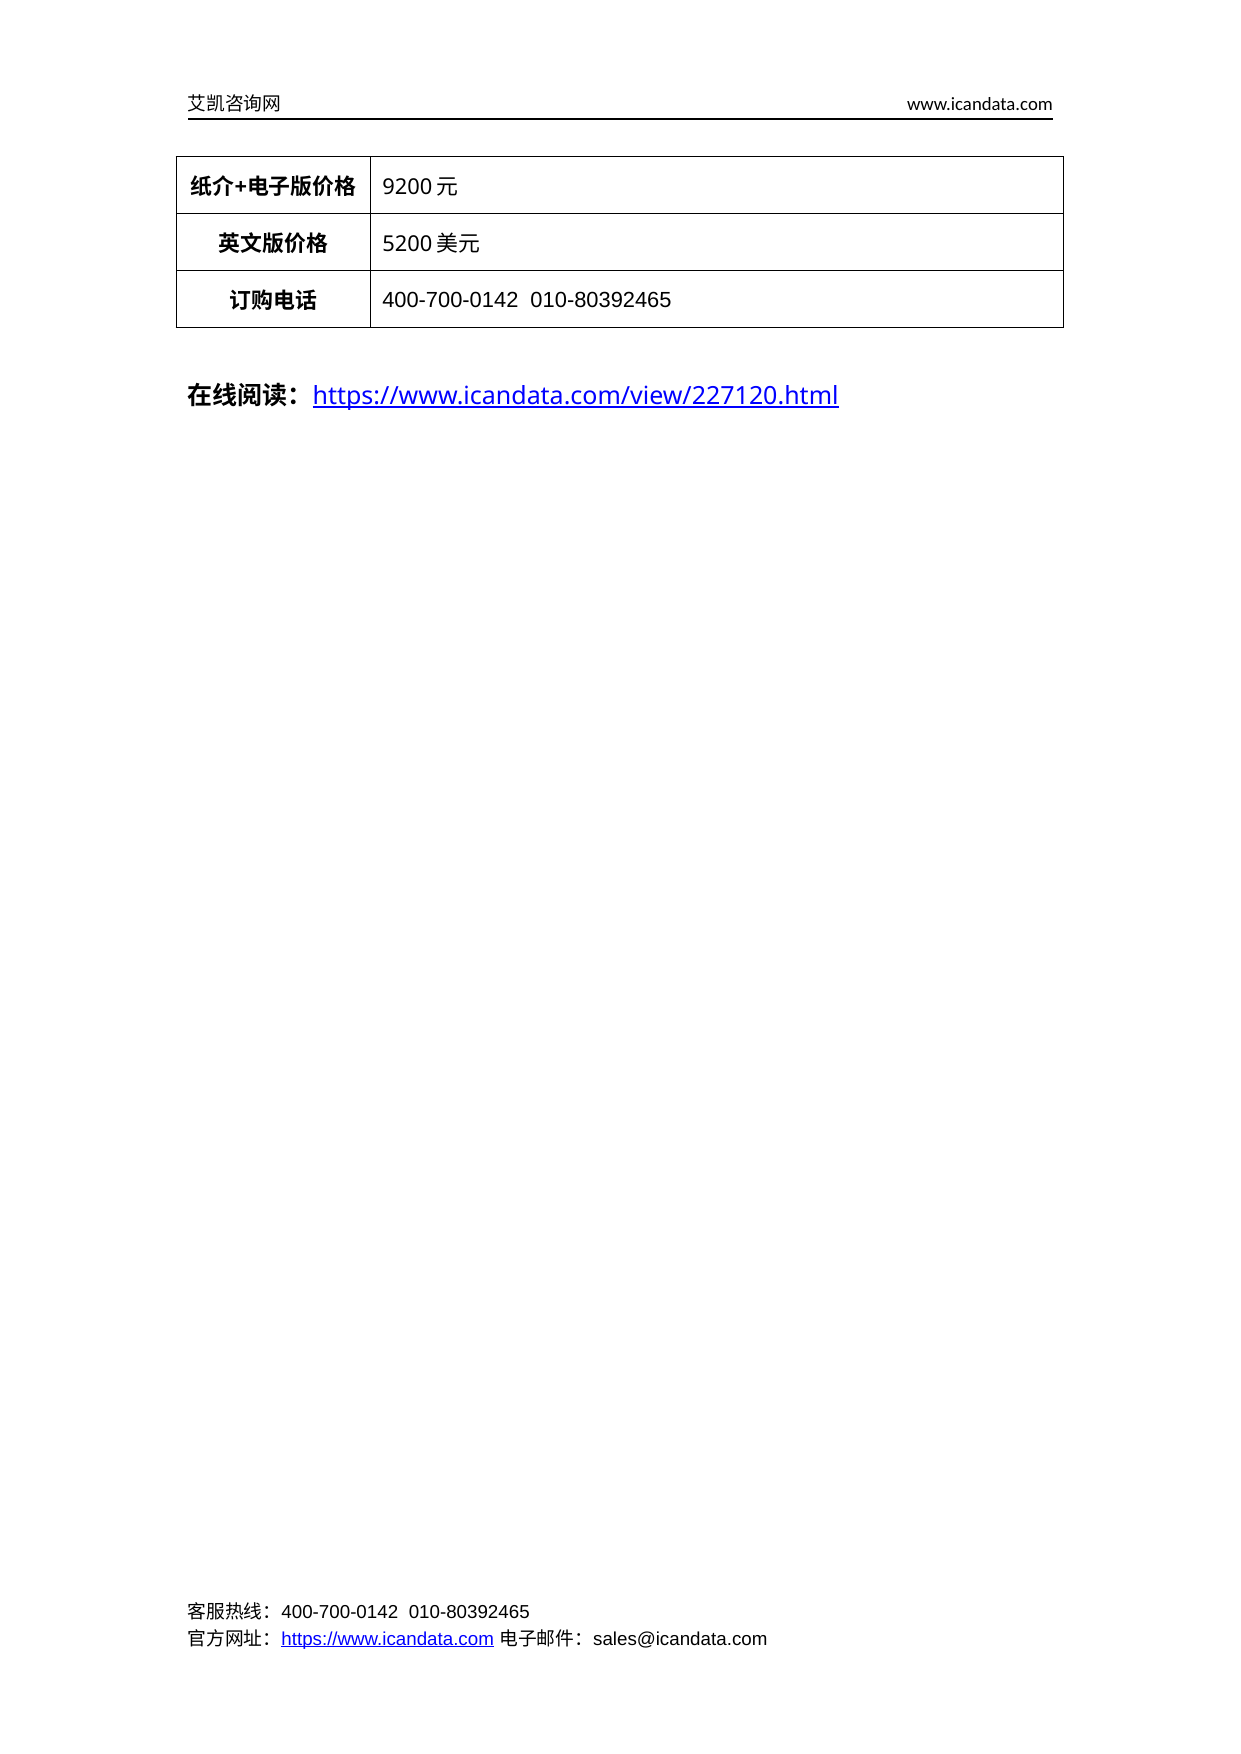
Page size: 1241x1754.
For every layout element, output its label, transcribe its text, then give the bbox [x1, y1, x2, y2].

table_cell 订购电话 [177, 271, 370, 327]
table_cell 英文版价格 [177, 214, 370, 270]
table_cell 9200元 [371, 157, 1063, 213]
table_cell 5200美元 [371, 214, 1063, 270]
text 在线阅读：https://www.icandata.com/view/227120.html [187, 361, 1053, 426]
table_cell 400-700-0142 010-80392465 [371, 271, 1063, 327]
table_cell 纸介+电子版价格 [177, 157, 370, 213]
